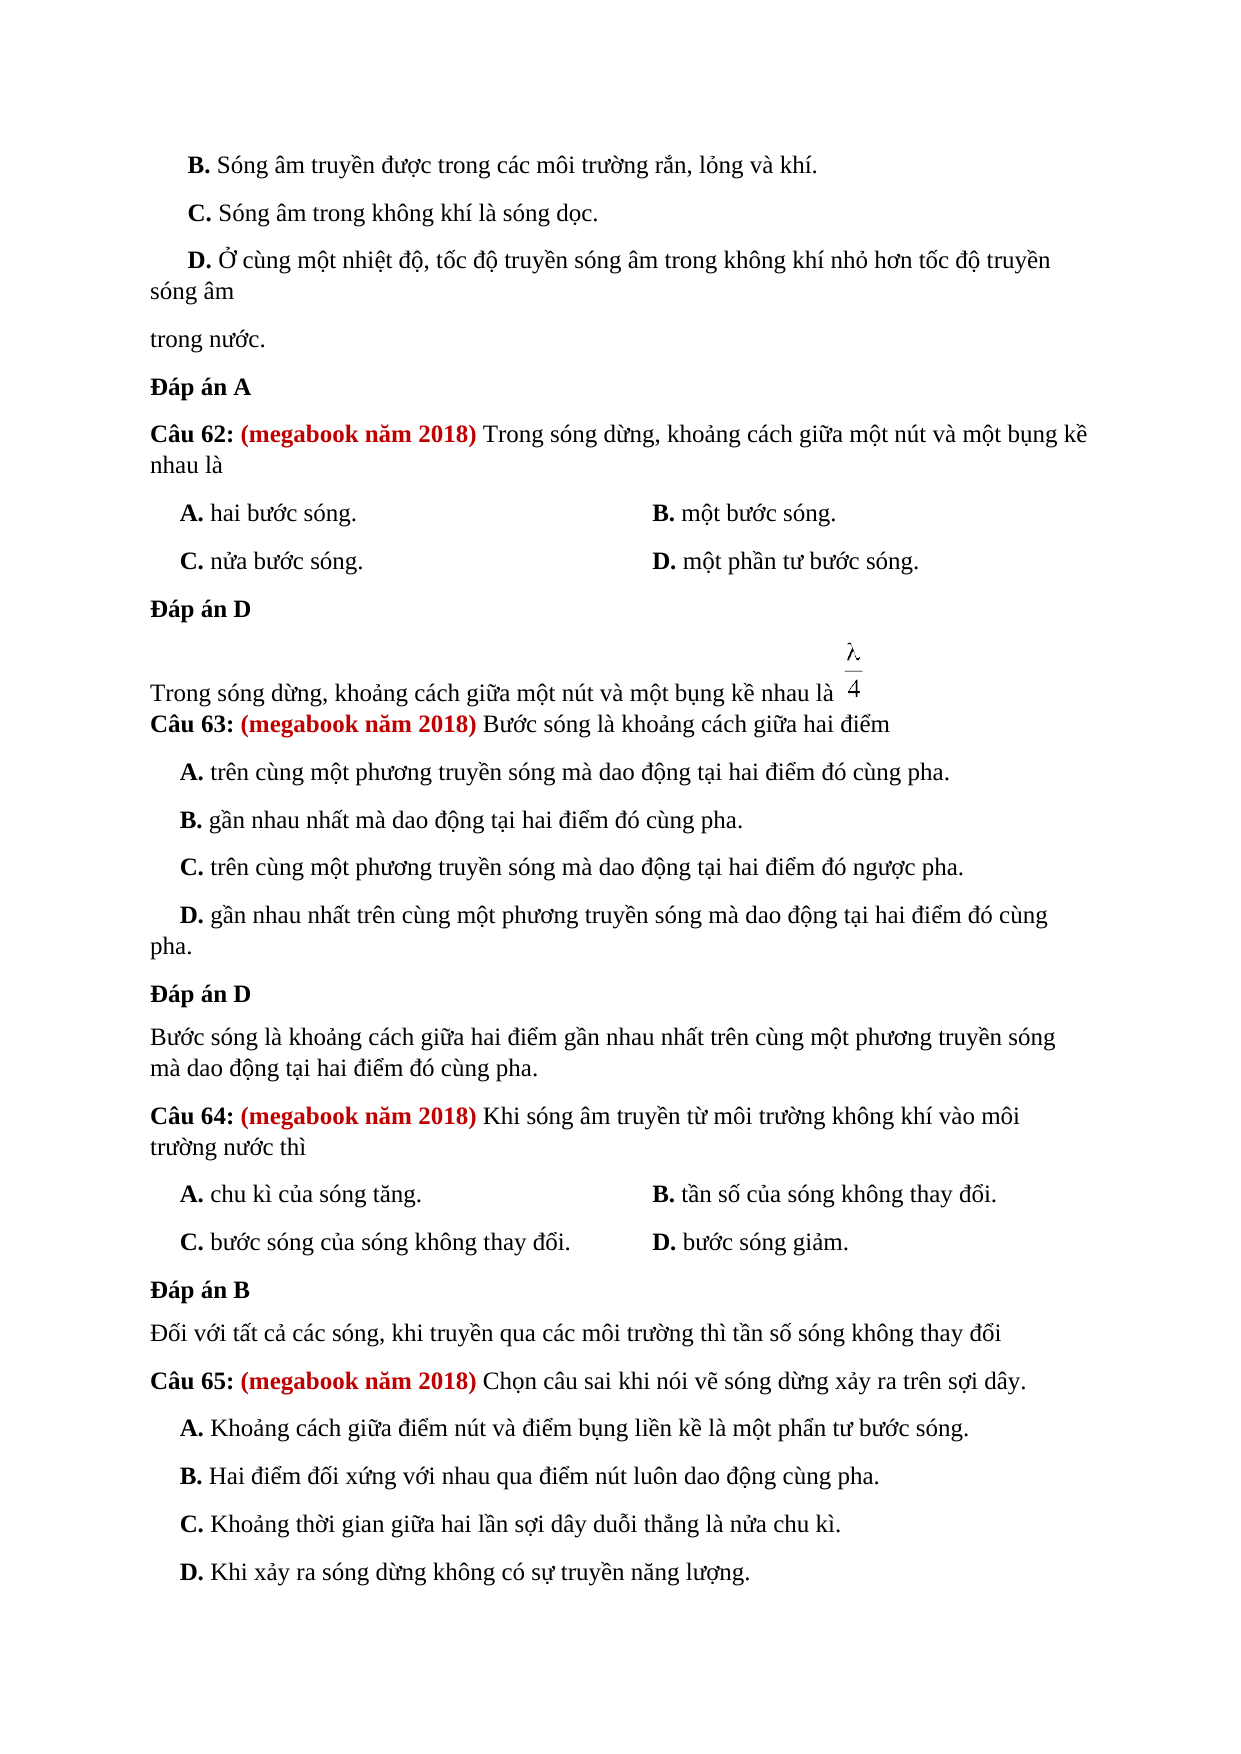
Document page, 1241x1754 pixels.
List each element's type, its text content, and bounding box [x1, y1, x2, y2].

text C. nửa bước sóng. D. một phần tư bước sóng. [150, 546, 1124, 575]
text A. Khoảng cách giữa điểm nút và điểm bụng liền kề là một phẩn tư bước sóng. [150, 1413, 1124, 1442]
text C. bước sóng của sóng không thay đổi. D. bước sóng giảm. [150, 1227, 1124, 1256]
text Đáp án D [150, 594, 1090, 622]
text A. trên cùng một phương truyền sóng mà dao động tại hai điểm đó cùng pha. [150, 757, 1124, 786]
text B. Hai điểm đối xứng với nhau qua điểm nút luôn dao động cùng pha. [150, 1461, 1124, 1490]
text B. gần nhau nhất mà dao động tại hai điểm đó cùng pha. [150, 805, 1124, 833]
text C. Sóng âm trong không khí là sóng dọc. [150, 198, 1090, 226]
text D. gần nhau nhất trên cùng một phương truyền sóng mà dao động tại hai điểm đó cùng pha. [150, 900, 1095, 960]
text Đối với tất cả các sóng, khi truyền qua các môi trường thì tần số sóng không thay đổi [150, 1318, 1090, 1347]
text Đáp án D [150, 979, 1090, 1008]
text Trong sóng dừng, khoảng cách giữa một nút và một bụng kề nhau là Câu 63: (megabook năm 2018) Bước sóng là khoảng cách giữa hai điểm [150, 637, 1090, 738]
text D. Khi xảy ra sóng dừng không có sự truyền năng lượng. [150, 1557, 1124, 1585]
text Câu 64: (megabook năm 2018) Khi sóng âm truyền từ môi trường không khí vào môi trường nước thì [150, 1101, 1090, 1161]
text A. chu kì của sóng tăng. B. tần số của sóng không thay đổi. [150, 1179, 1124, 1208]
text C. Khoảng thời gian giữa hai lần sợi dây duỗi thẳng là nửa chu kì. [150, 1509, 1124, 1538]
text Bước sóng là khoảng cách giữa hai điểm gần nhau nhất trên cùng một phương truyền sóng mà dao động tại hai điểm đó cùng pha. [150, 1022, 1090, 1082]
text Đáp án A [150, 372, 1090, 401]
text trong nước. [150, 324, 1090, 353]
text C. trên cùng một phương truyền sóng mà dao động tại hai điểm đó ngược pha. [150, 852, 1124, 881]
text Đáp án B [150, 1275, 1090, 1304]
text Câu 62: (megabook năm 2018) Trong sóng dừng, khoảng cách giữa một nút và một bụng kề nhau là [150, 419, 1090, 479]
text Câu 65: (megabook năm 2018) Chọn câu sai khi nói vẽ sóng dừng xảy ra trên sợi dây. [476, 1366, 1090, 1394]
text A. hai bước sóng. B. một bước sóng. [150, 498, 1124, 527]
text B. Sóng âm truyền được trong các môi trường rắn, lỏng và khí. [150, 150, 1090, 179]
text D. Ở cùng một nhiệt độ, tốc độ truyền sóng âm trong không khí nhỏ hơn tốc độ truyền sóng âm [150, 245, 1090, 305]
